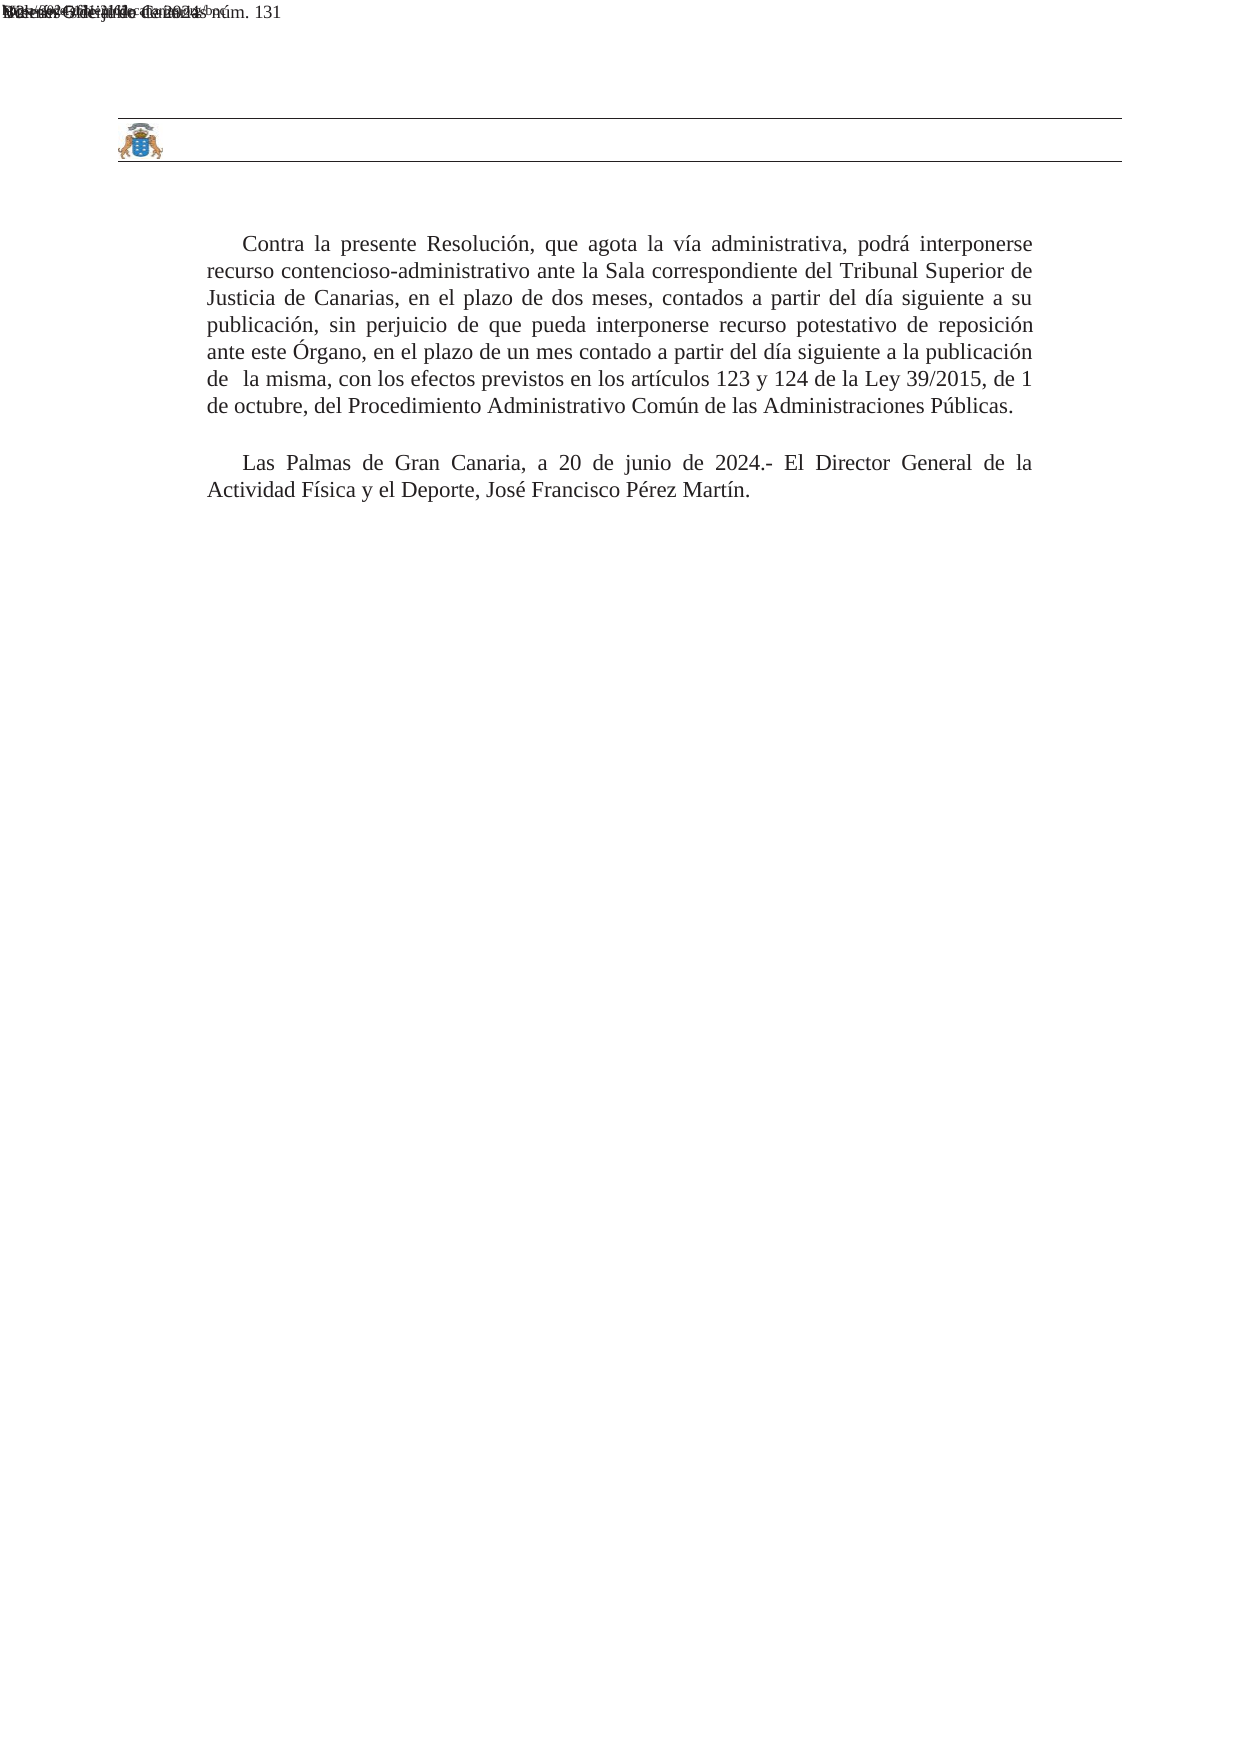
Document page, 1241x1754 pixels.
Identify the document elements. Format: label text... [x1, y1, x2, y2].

picture [118, 123, 163, 159]
text Las Palmas de Gran Canaria, a 20 de junio de 2024.- El Director General de la Actividad Física y el Deporte, José Francisco Pérez Martín. [207, 449, 1034, 503]
text Contra la presente Resolución, que agota la vía administrativa, podrá interponerse recurso contencioso-administrativo ante la Sala correspondiente del Tribunal Superior de Justicia de Canarias, en el plazo de dos meses, contados a partir del día siguiente a su publicación, sin perjuicio de que pueda interponerse recurso potestativo de reposición ante este Órgano, en el plazo de un mes contado a partir del día siguiente a la publicación de la misma, con los efectos previstos en los artículos 123 y 124 de la Ley 39/2015, de 1 de octubre, del Procedimiento Administrativo Común de las Administraciones Públicas. [207, 229, 1034, 418]
